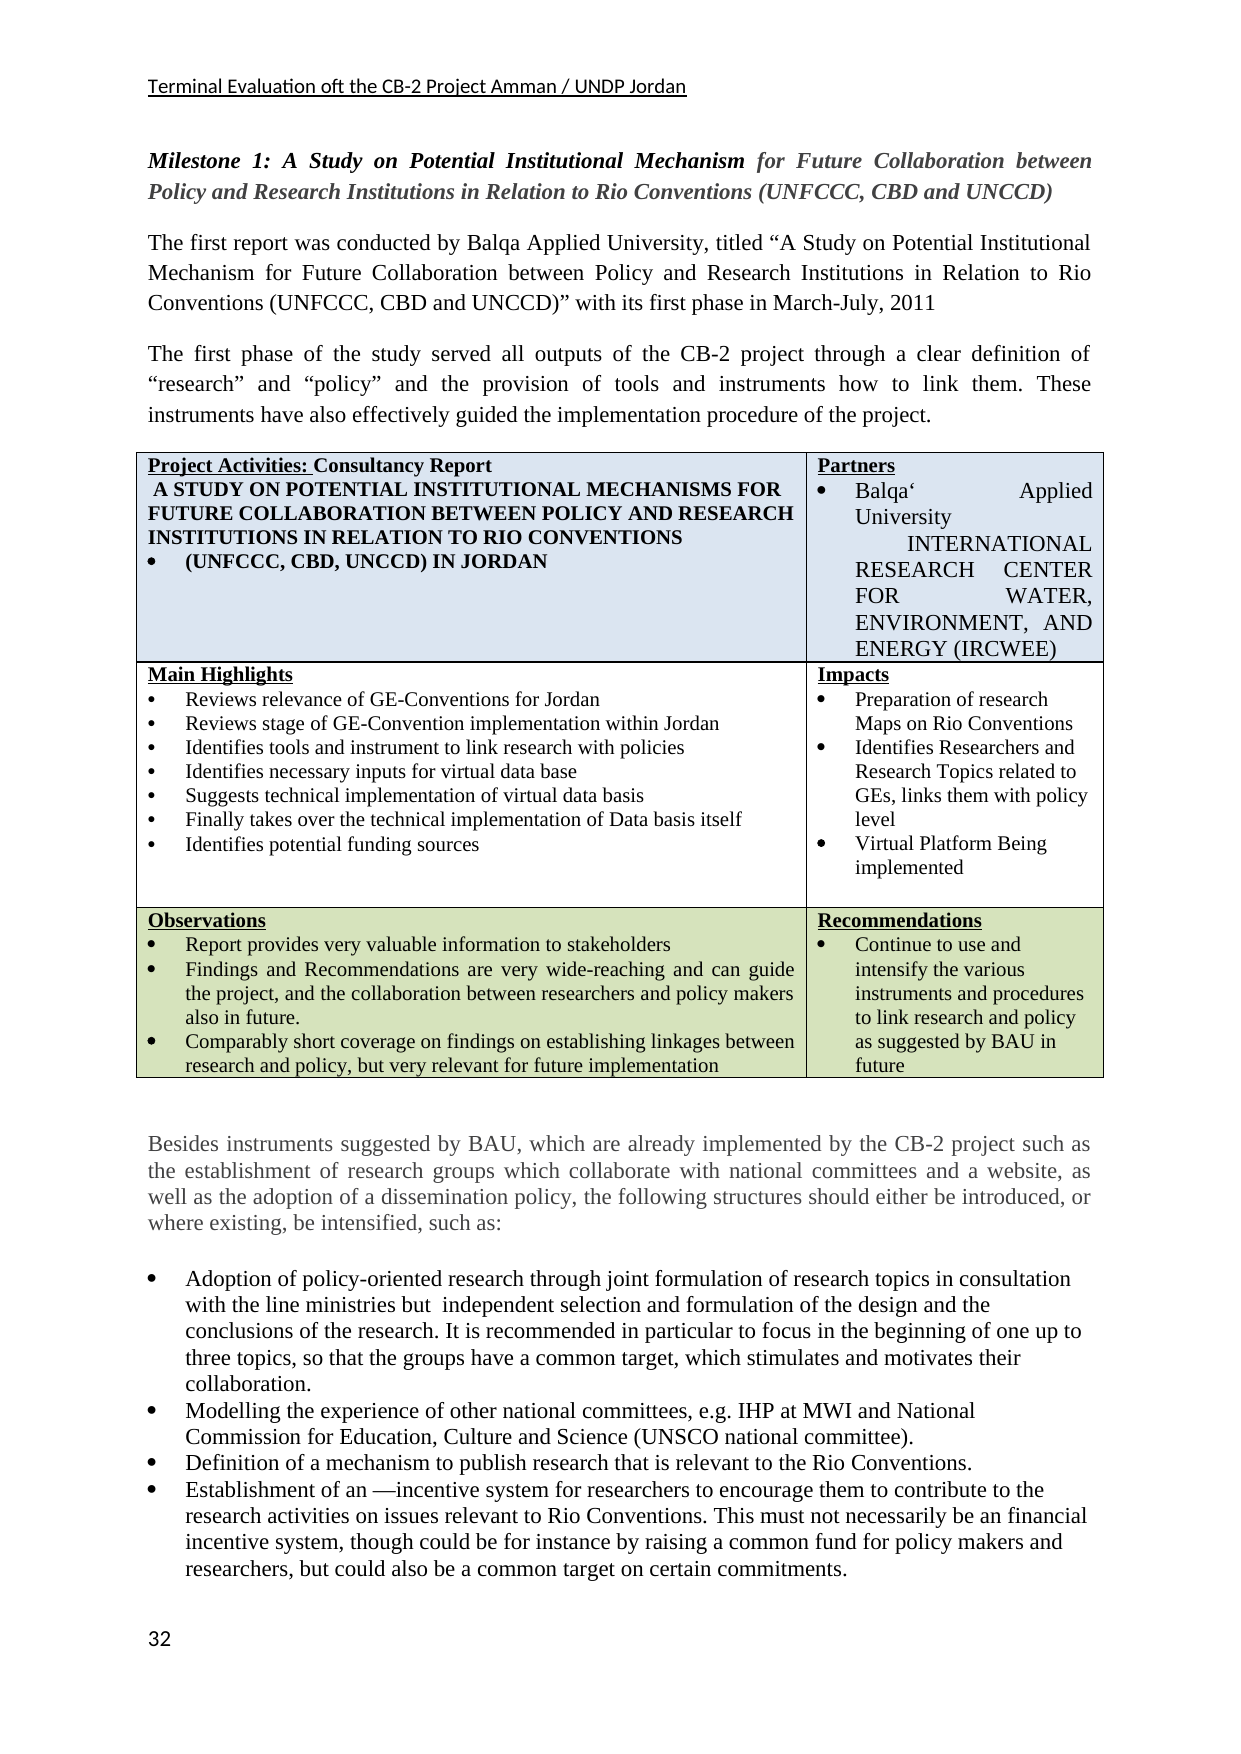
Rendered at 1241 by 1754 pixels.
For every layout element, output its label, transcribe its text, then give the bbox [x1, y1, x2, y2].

list Definition of a mechanism to publish research that is relevant to the Rio Conventions. [148, 1449, 1093, 1476]
list Adoption of policy-oriented research through joint formulation of research topics in consultation with the line ministries but independent selection and formulation of the design and the conclusions of the research. It is recommended in particular to focus in the beginning of one up to three topics, so that the groups have a common target, which stimulates and motivates their collaboration. [148, 1265, 1093, 1397]
table_cell Observations Report provides very valuable information to stakeholders Findings and Recommendations are very wide-reaching and can guide the project, and the collaboration between researchers and policy makers also in future. Comparably short coverage on findings on establishing linkages between research and policy, but very relevant for future implementation [137, 908, 806, 1077]
list Establishment of an ―incentive system for researchers to encourage them to contribute to the research activities on issues relevant to Rio Conventions. This must not necessarily be an financial incentive system, though could be for instance by raising a common fund for policy makers and researchers, but could also be a common target on certain commitments. [148, 1476, 1093, 1581]
text Milestone 1: A Study on Potential Institutional Mechanism for Future Collaboration between Policy and Research Institutions in Relation to Rio Conventions (UNFCCC, CBD and UNCCD) [148, 148, 1093, 204]
table_header Partners Balqa‘ Applied University INTERNATIONAL RESEARCH CENTER FOR WATER, ENVIRONMENT, AND ENERGY (IRCWEE) [807, 453, 1103, 661]
table_header Project Activities: Consultancy Report A STUDY ON POTENTIAL INSTITUTIONAL MECHANISMS FOR FUTURE COLLABORATION BETWEEN POLICY AND RESEARCH INSTITUTIONS IN RELATION TO RIO CONVENTIONS (UNFCCC, CBD, UNCCD) IN JORDAN [137, 453, 806, 661]
text Besides instruments suggested by BAU, which are already implemented by the CB-2 project such as the establishment of research groups which collaborate with national committees and a website, as well as the adoption of a dissemination policy, the following structures should either be introduced, or where existing, be intensified, such as: [148, 1130, 1093, 1236]
text The first report was conducted by Balqa Applied University, titled “A Study on Potential Institutional Mechanism for Future Collaboration between Policy and Research Institutions in Relation to Rio Conventions (UNFCCC, CBD and UNCCD)” with its first phase in March-July, 2011 [148, 229, 1093, 316]
table_cell Main Highlights Reviews relevance of GE-Conventions for Jordan Reviews stage of GE-Convention implementation within Jordan Identifies tools and instrument to link research with policies Identifies necessary inputs for virtual data base Suggests technical implementation of virtual data basis Finally takes over the technical implementation of Data basis itself Identifies potential funding sources [137, 663, 806, 907]
list Modelling the experience of other national committees, e.g. IHP at MWI and National Commission for Education, Culture and Science (UNSCO national committee). [148, 1397, 1093, 1449]
text The first phase of the study served all outputs of the CB-2 project through a clear definition of “research” and “policy” and the provision of tools and instruments how to link them. These instruments have also effectively guided the implementation procedure of the project. [148, 340, 1093, 427]
table_cell Impacts Preparation of research Maps on Rio Conventions Identifies Researchers and Research Topics related to GEs, links them with policy level Virtual Platform Being implemented [807, 663, 1103, 907]
table_cell Recommendations Continue to use and intensify the various instruments and procedures to link research and policy as suggested by BAU in future [807, 908, 1103, 1077]
